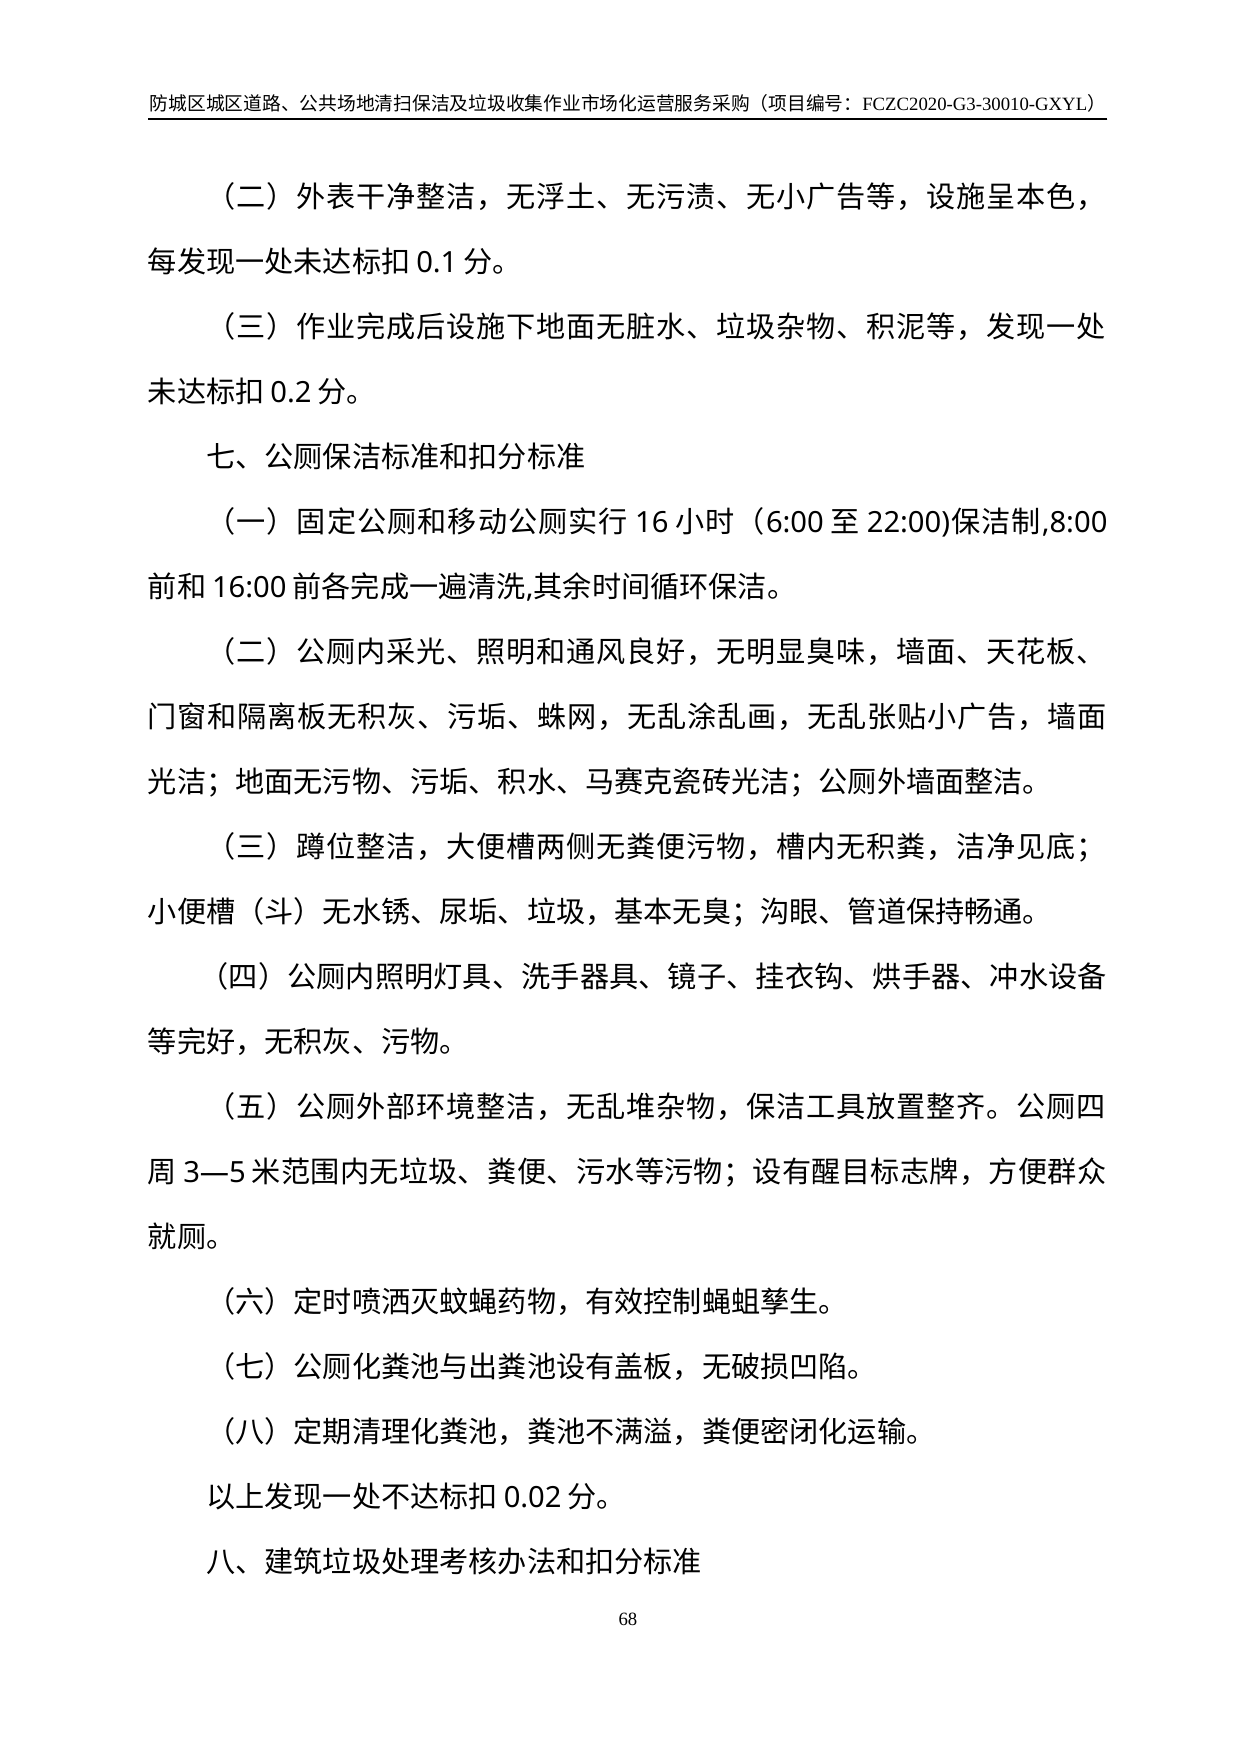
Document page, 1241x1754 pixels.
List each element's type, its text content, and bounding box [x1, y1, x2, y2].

text （八）定期清理化粪池，粪池不满溢，粪便密闭化运输。 [148, 1397, 1107, 1462]
text 以上发现一处不达标扣0.02分。 [148, 1462, 1107, 1527]
text （二）外表干净整洁，无浮土、无污渍、无小广告等，设施呈本色，每发现一处未达标扣0.1分。 [148, 162, 1107, 292]
text （一）固定公厕和移动公厕实行16小时（6:00至22:00)保洁制,8:00前和16:00前各完成一遍清洗,其余时间循环保洁。 [148, 487, 1107, 617]
text （二）公厕内采光、照明和通风良好，无明显臭味，墙面、天花板、门窗和隔离板无积灰、污垢、蛛网，无乱涂乱画，无乱张贴小广告，墙面光洁；地面无污物、污垢、积水、马赛克瓷砖光洁；公厕外墙面整洁。 [148, 617, 1107, 812]
text 八、建筑垃圾处理考核办法和扣分标准 [148, 1527, 1107, 1592]
text （五）公厕外部环境整洁，无乱堆杂物，保洁工具放置整齐。公厕四周3—5米范围内无垃圾、粪便、污水等污物；设有醒目标志牌，方便群众就厕。 [148, 1072, 1107, 1267]
text （三）蹲位整洁，大便槽两侧无粪便污物，槽内无积粪，洁净见底；小便槽（斗）无水锈、尿垢、垃圾，基本无臭；沟眼、管道保持畅通。 [148, 812, 1107, 942]
text （三）作业完成后设施下地面无脏水、垃圾杂物、积泥等，发现一处未达标扣0.2分。 [148, 292, 1107, 422]
text （六）定时喷洒灭蚊蝇药物，有效控制蝇蛆孳生。 [148, 1267, 1107, 1332]
text （七）公厕化粪池与出粪池设有盖板，无破损凹陷。 [148, 1332, 1107, 1397]
text 七、公厕保洁标准和扣分标准 [148, 422, 1107, 487]
text （四）公厕内照明灯具、洗手器具、镜子、挂衣钩、烘手器、冲水设备等完好，无积灰、污物。 [148, 942, 1107, 1072]
